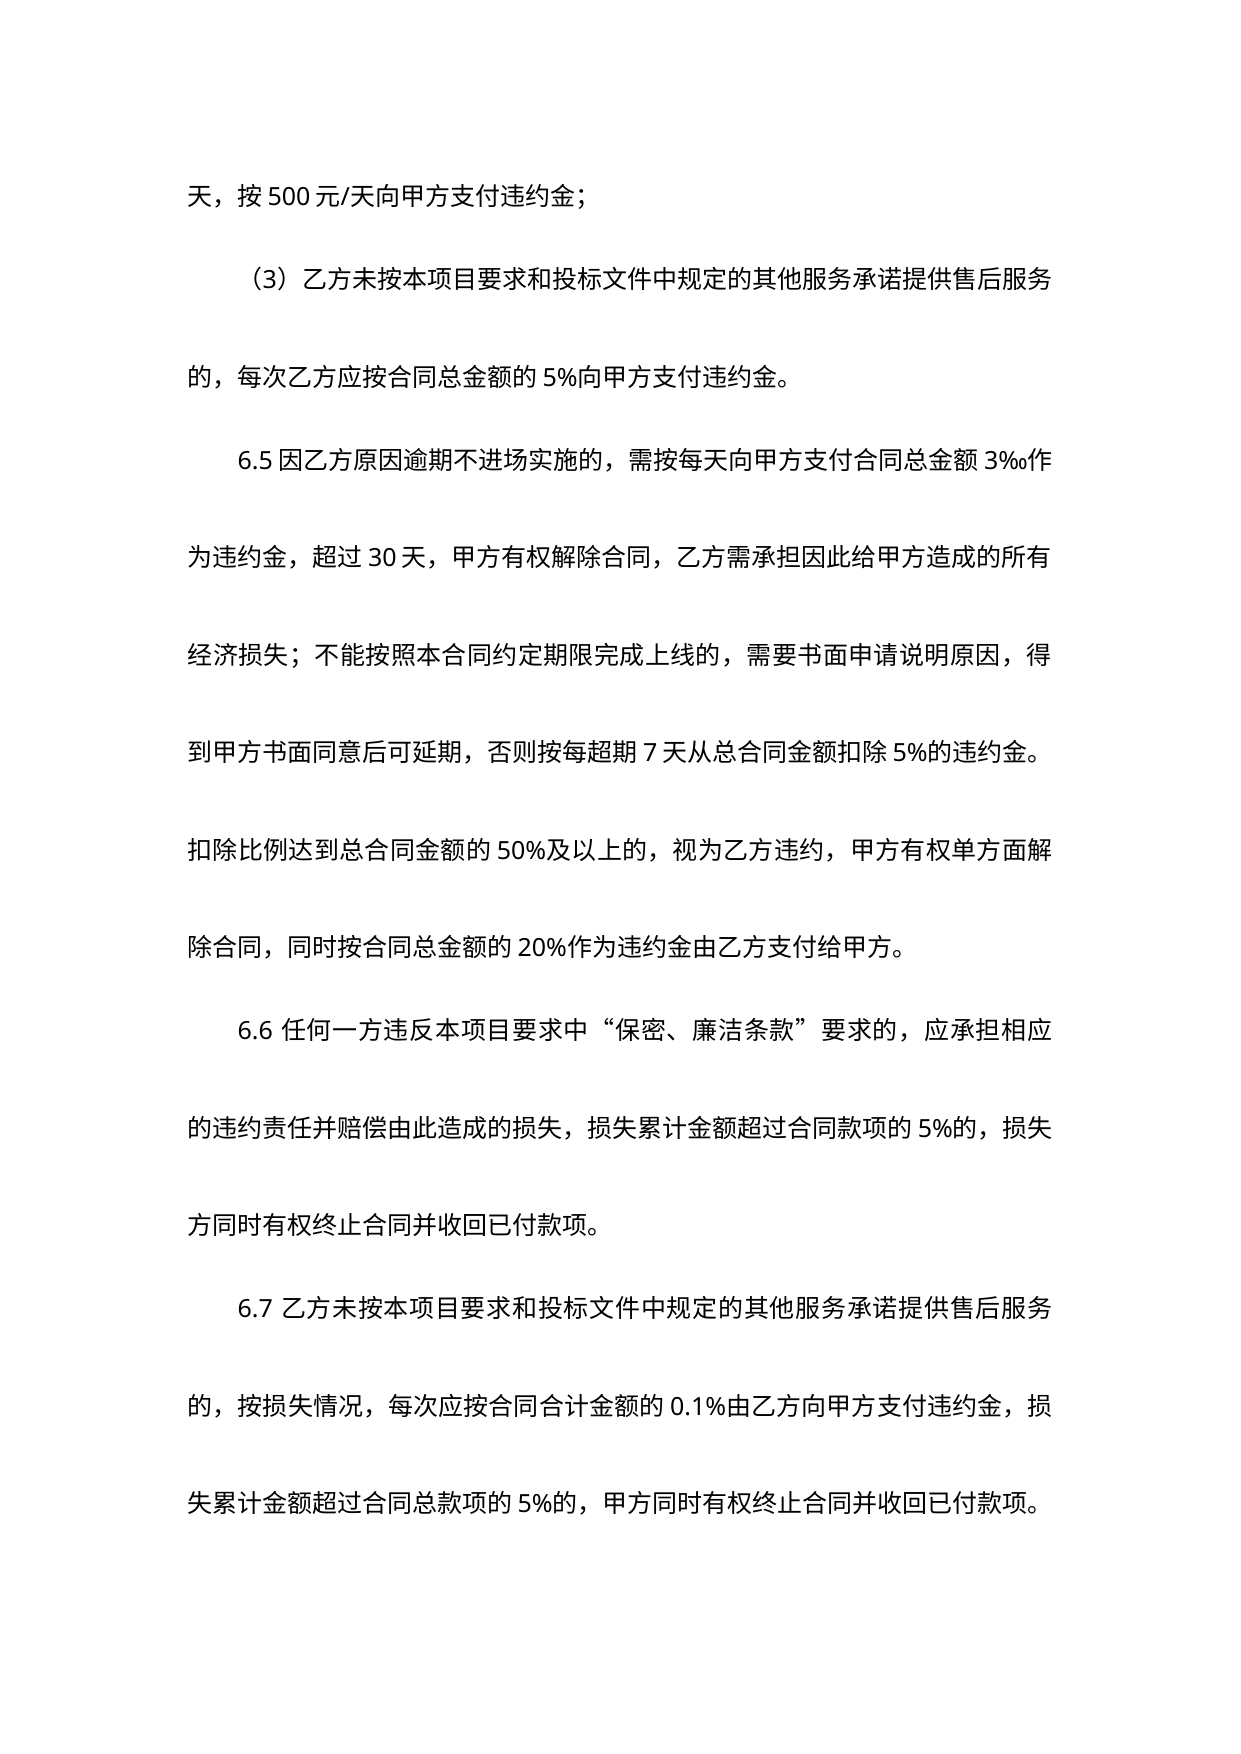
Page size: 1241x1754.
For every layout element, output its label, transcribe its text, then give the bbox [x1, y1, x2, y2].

list （3）乙方未按本项目要求和投标文件中规定的其他服务承诺提供售后服务的，每次乙方应按合同总金额的5%向甲方支付违约金。 [187, 245, 1053, 408]
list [187, 162, 1053, 227]
list 6.7 乙方未按本项目要求和投标文件中规定的其他服务承诺提供售后服务的，按损失情况，每次应按合同合计金额的0.1%由乙方向甲方支付违约金，损失累计金额超过合同总款项的5%的，甲方同时有权终止合同并收回已付款项。 [187, 1274, 1053, 1534]
list 6.5因乙方原因逾期不进场实施的，需按每天向甲方支付合同总金额3‰作为违约金，超过30天，甲方有权解除合同，乙方需承担因此给甲方造成的所有经济损失；不能按照本合同约定期限完成上线的，需要书面申请说明原因，得到甲方书面同意后可延期，否则按每超期7天从总合同金额扣除5%的违约金。扣除比例达到总合同金额的50%及以上的，视为乙方违约，甲方有权单方面解除合同，同时按合同总金额的20%作为违约金由乙方支付给甲方。 [187, 426, 1053, 978]
list 6.6 任何一方违反本项目要求中“保密、廉洁条款”要求的，应承担相应的违约责任并赔偿由此造成的损失，损失累计金额超过合同款项的5%的，损失方同时有权终止合同并收回已付款项。 [187, 996, 1053, 1256]
